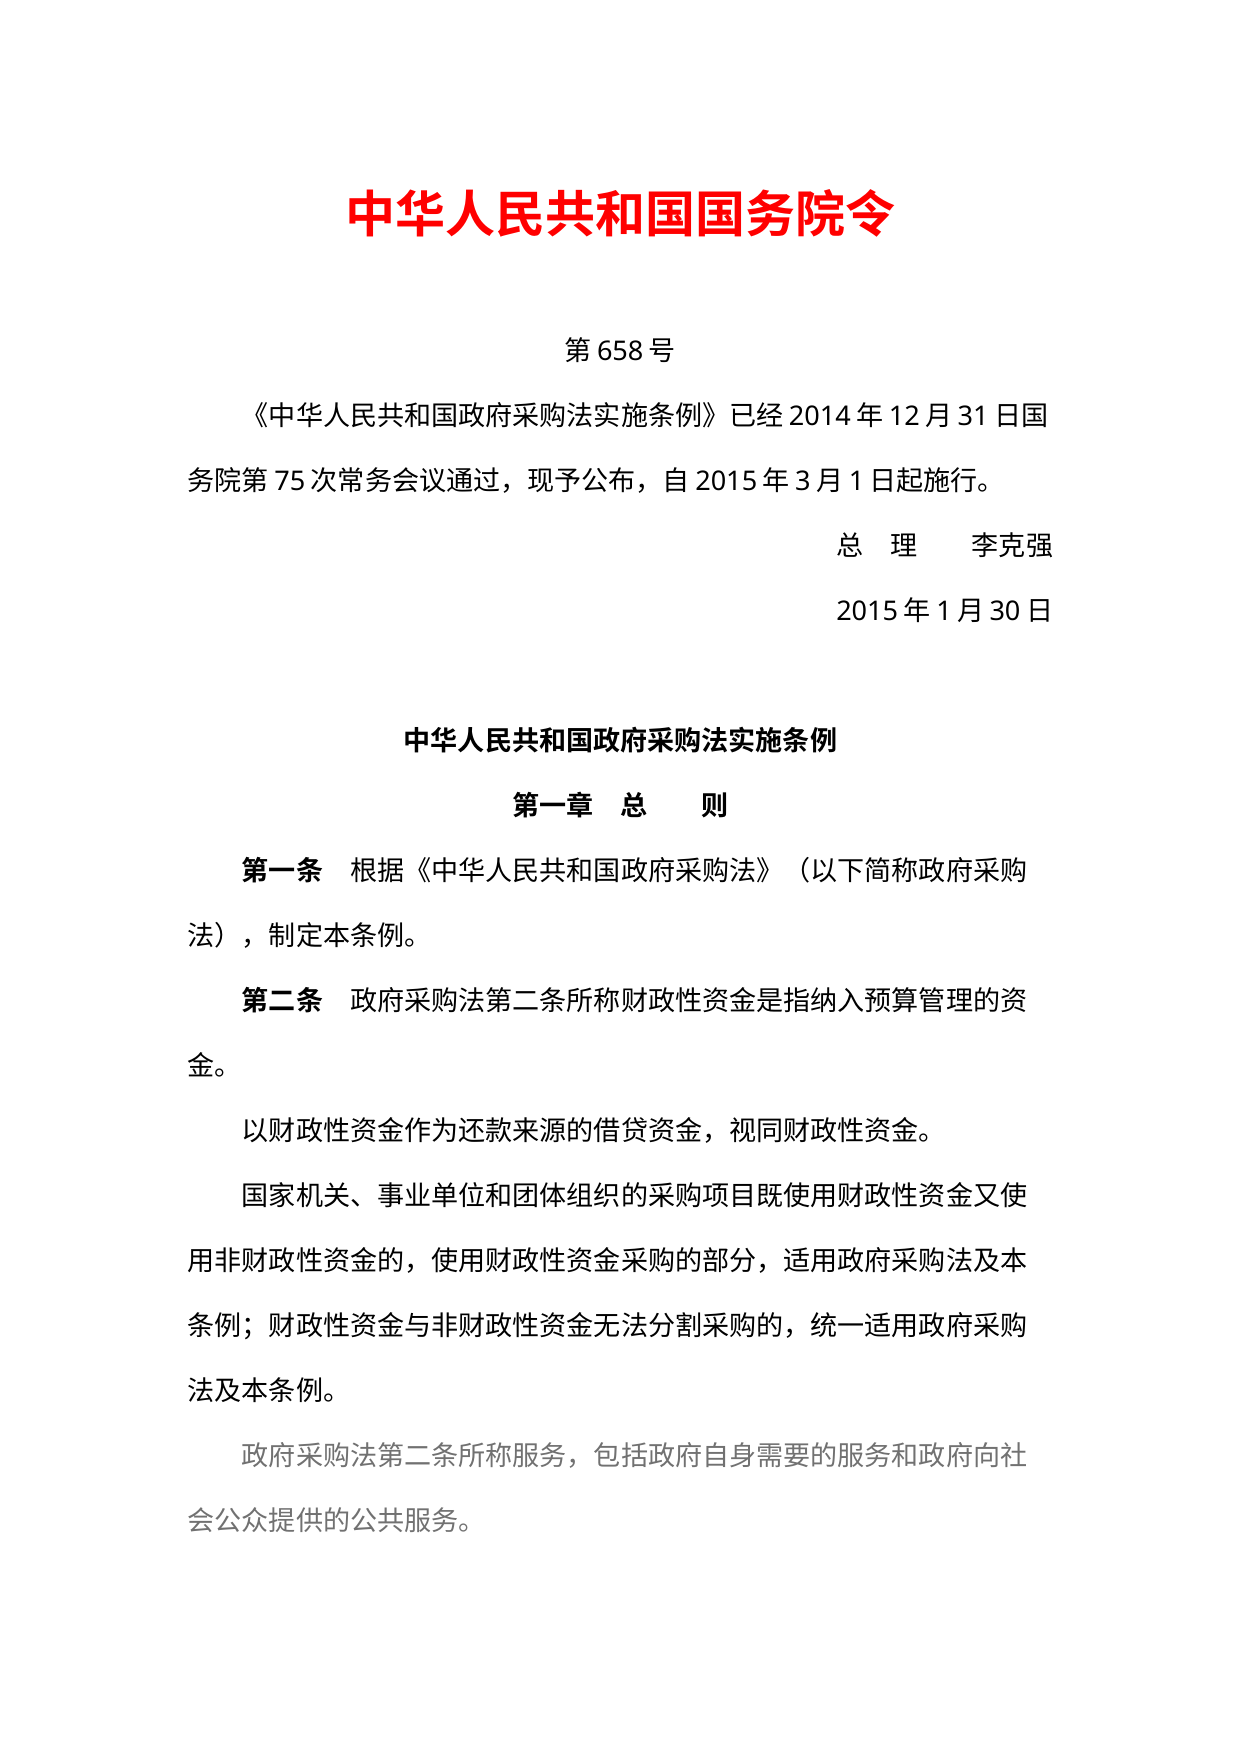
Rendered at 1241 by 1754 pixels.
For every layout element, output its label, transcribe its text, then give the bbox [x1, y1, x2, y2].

text 总 理 李克强 2015年1月30日 [187, 511, 1053, 641]
text 第一条 根据《中华人民共和国政府采购法》（以下简称政府采购法），制定本条例。 [187, 836, 1053, 966]
text 第二条 政府采购法第二条所称财政性资金是指纳入预算管理的资金。 [187, 966, 1053, 1096]
text 政府采购法第二条所称服务，包括政府自身需要的服务和政府向社会公众提供的公共服务。 [187, 1421, 1053, 1551]
text 第658号 [187, 316, 1053, 381]
text 中华人民共和国政府采购法实施条例 [187, 706, 1053, 771]
text 《中华人民共和国政府采购法实施条例》已经2014年12月31日国务院第75次常务会议通过，现予公布，自2015年3月1日起施行。 [187, 381, 1053, 511]
text 中华人民共和国国务院令 [187, 162, 1053, 259]
text 以财政性资金作为还款来源的借贷资金，视同财政性资金。 [187, 1096, 1053, 1161]
text 国家机关、事业单位和团体组织的采购项目既使用财政性资金又使用非财政性资金的，使用财政性资金采购的部分，适用政府采购法及本条例；财政性资金与非财政性资金无法分割采购的，统一适用政府采购法及本条例。 [187, 1161, 1053, 1421]
text 第一章 总 则 [187, 771, 1053, 836]
